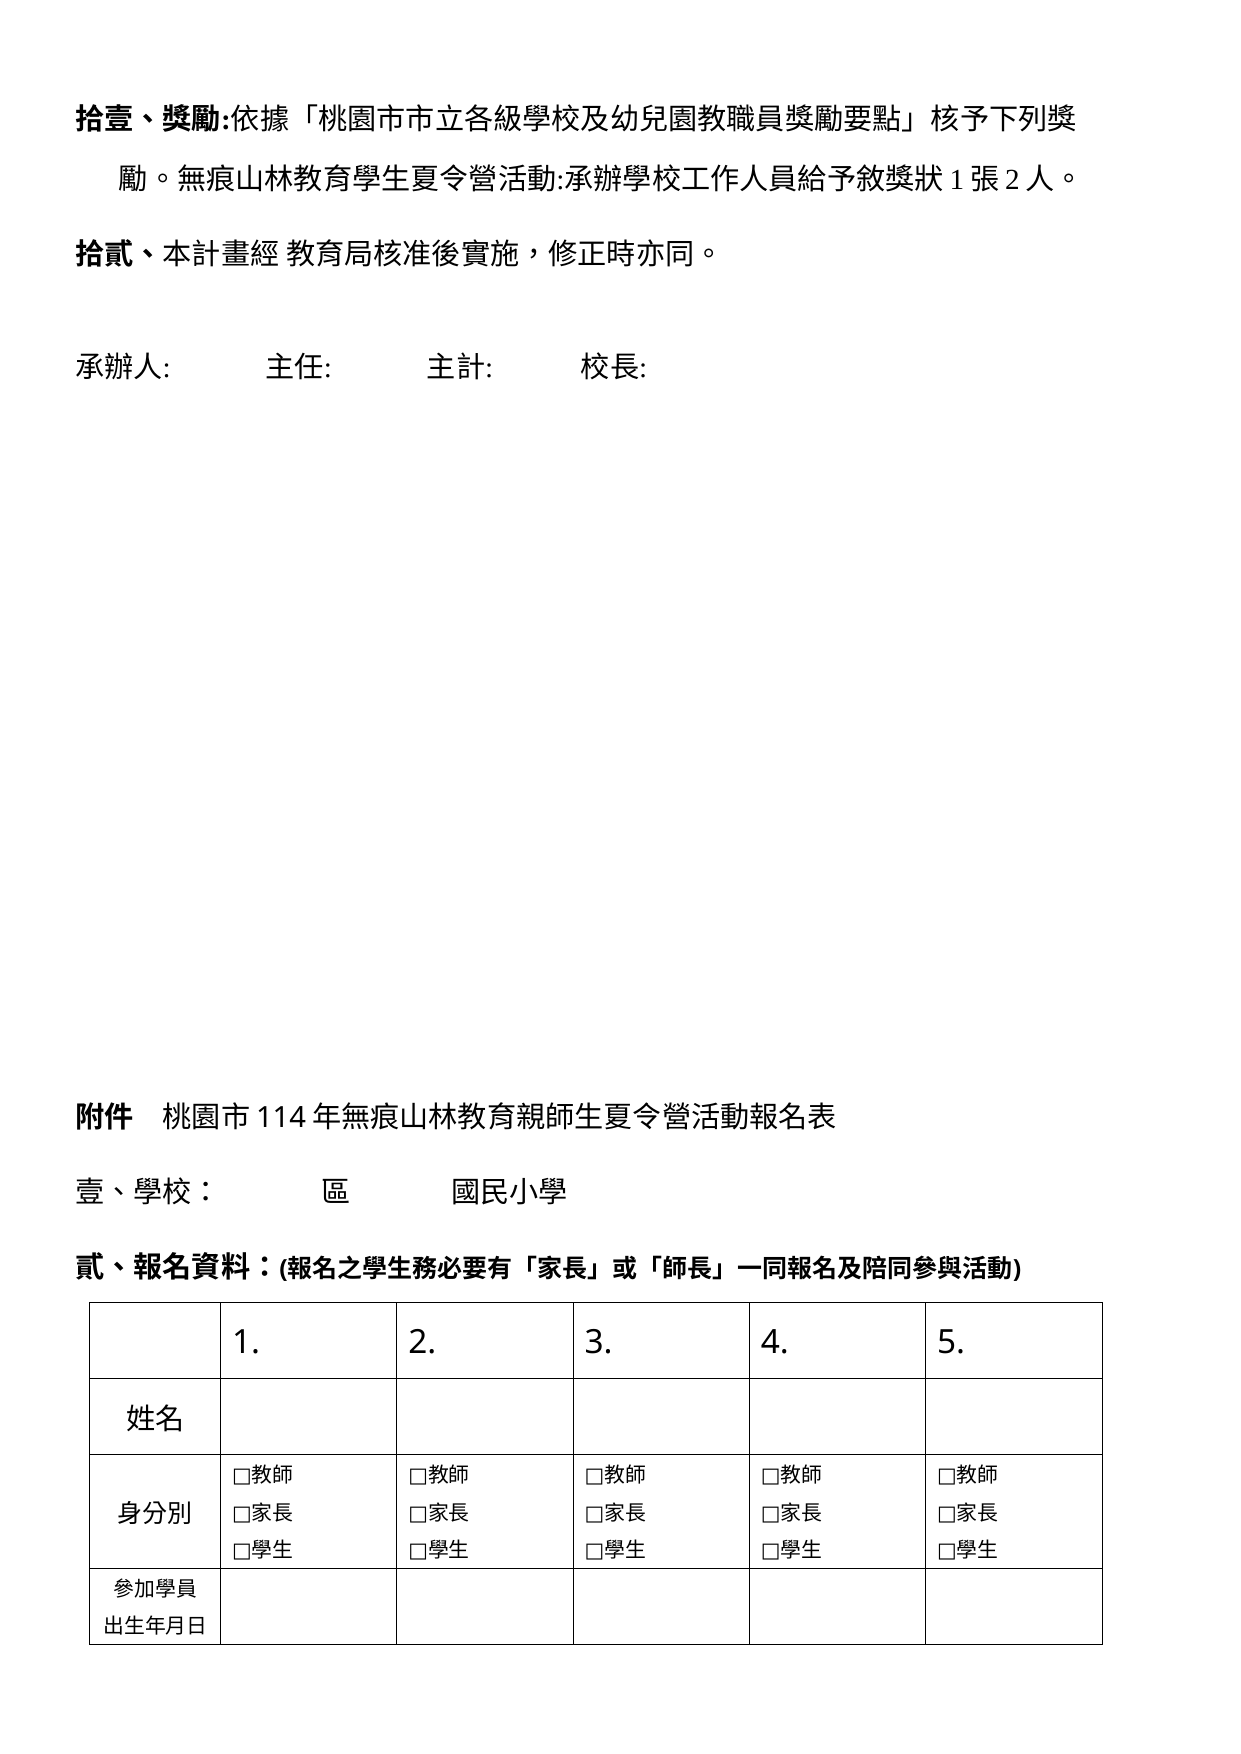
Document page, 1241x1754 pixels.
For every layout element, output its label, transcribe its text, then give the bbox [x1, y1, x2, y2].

table_header 2. [397, 1303, 573, 1378]
table_cell [926, 1569, 1102, 1644]
table_cell 姓名 [90, 1379, 220, 1454]
text 勵。無痕山林教育學生夏令營活動:承辦學校工作人員給予敘獎狀1張2人。 [75, 139, 1165, 214]
table_header 4. [750, 1303, 925, 1378]
table_header 1. [221, 1303, 396, 1378]
table_header [90, 1303, 220, 1378]
table_cell [397, 1569, 573, 1644]
text 貳、報名資料：(報名之學生務必要有「家長」或「師長」一同報名及陪同參與活動) [75, 1227, 1165, 1302]
table_cell 身分別 [90, 1455, 220, 1568]
table_header 3. [574, 1303, 749, 1378]
text 承辦人: 主任: 主計: 校長: [75, 327, 1165, 402]
table_cell [574, 1379, 749, 1454]
table_cell □教師 □家長 □學生 [926, 1455, 1102, 1568]
text 拾貳、本計畫經 教育局核准後實施，修正時亦同。 [75, 214, 1165, 289]
table_cell □教師 □家長 □學生 [574, 1455, 749, 1568]
table_cell [750, 1569, 925, 1644]
table_cell □教師 □家長 □學生 [397, 1455, 573, 1568]
table_cell [397, 1379, 573, 1454]
table_cell [574, 1569, 749, 1644]
table_cell [926, 1379, 1102, 1454]
text 拾壹、獎勵:依據「桃園市市立各級學校及幼兒園教職員獎勵要點」核予下列獎 [75, 89, 1165, 139]
table_cell [221, 1379, 396, 1454]
table_cell [750, 1379, 925, 1454]
table_cell □教師 □家長 □學生 [221, 1455, 396, 1568]
table_cell [221, 1569, 396, 1644]
text 附件 桃園市114年無痕山林教育親師生夏令營活動報名表 [75, 1077, 1165, 1152]
table_header 5. [926, 1303, 1102, 1378]
table_cell □教師 □家長 □學生 [750, 1455, 925, 1568]
table_cell 參加學員 出生年月日 [90, 1569, 220, 1644]
text 壹、學校： 區 國民小學 [75, 1152, 1165, 1227]
